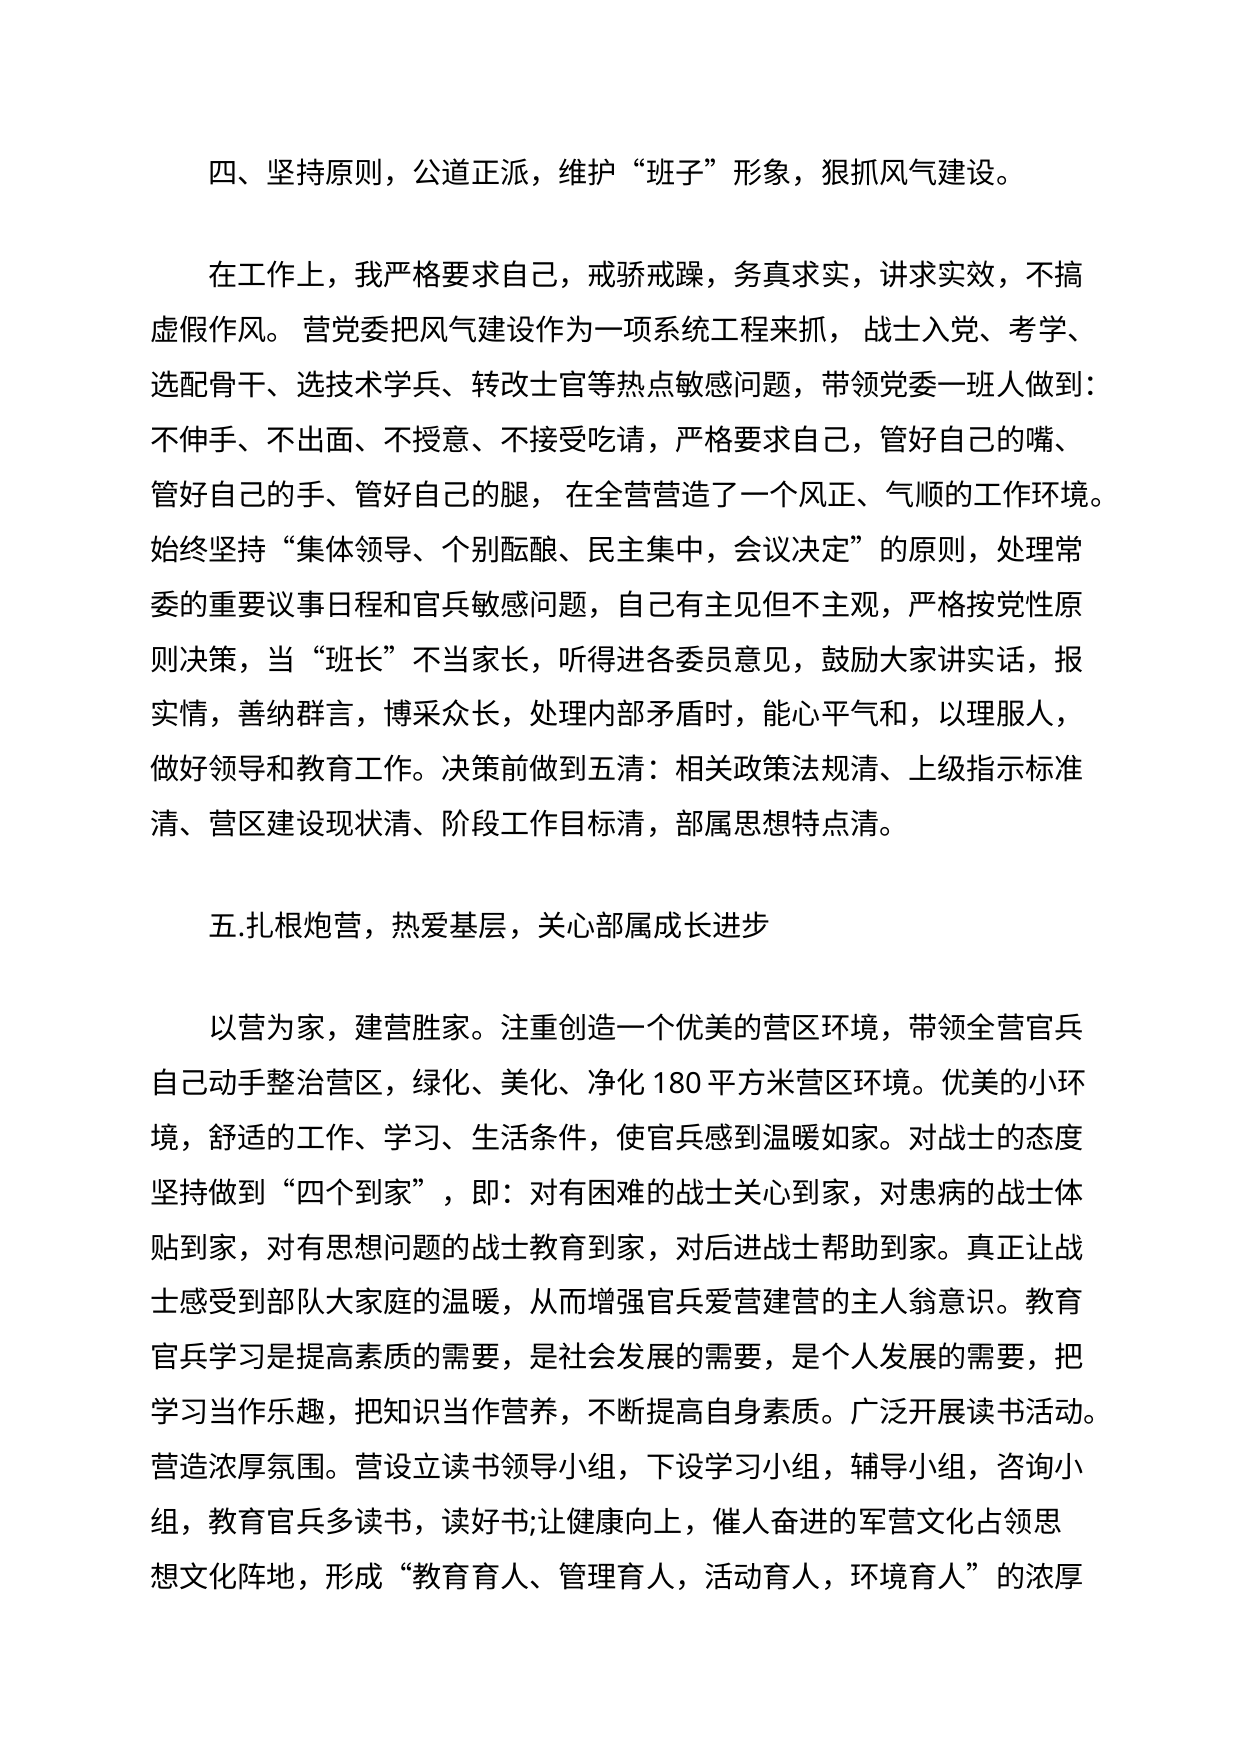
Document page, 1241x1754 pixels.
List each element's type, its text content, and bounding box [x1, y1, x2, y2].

text 四、坚持原则，公道正派，维护“班子”形象，狠抓风气建设。 [150, 150, 1090, 192]
text 五.扎根炮营，热爱基层，关心部属成长进步 [150, 902, 1090, 945]
text 在工作上，我严格要求自己，戒骄戒躁，务真求实，讲求实效，不搞虚假作风。 营党委把风气建设作为一项系统工程来抓， 战士入党、考学、选配骨干、选技术学兵、转改士官等热点敏感问题，带领党委一班人做到：不伸手、不出面、不授意、不接受吃请，严格要求自己，管好自己的嘴、管好自己的手、管好自己的腿， 在全营营造了一个风正、气顺的工作环境。始终坚持“集体领导、个别酝酿、民主集中，会议决定”的原则，处理常委的重要议事日程和官兵敏感问题，自己有主见但不主观，严格按党性原则决策，当“班长”不当家长，听得进各委员意见，鼓励大家讲实话，报实情，善纳群言，博采众长，处理内部矛盾时，能心平气和，以理服人，做好领导和教育工作。决策前做到五清：相关政策法规清、上级指示标准清、营区建设现状清、阶段工作目标清，部属思想特点清。 [150, 252, 1090, 843]
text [150, 1004, 1090, 1596]
